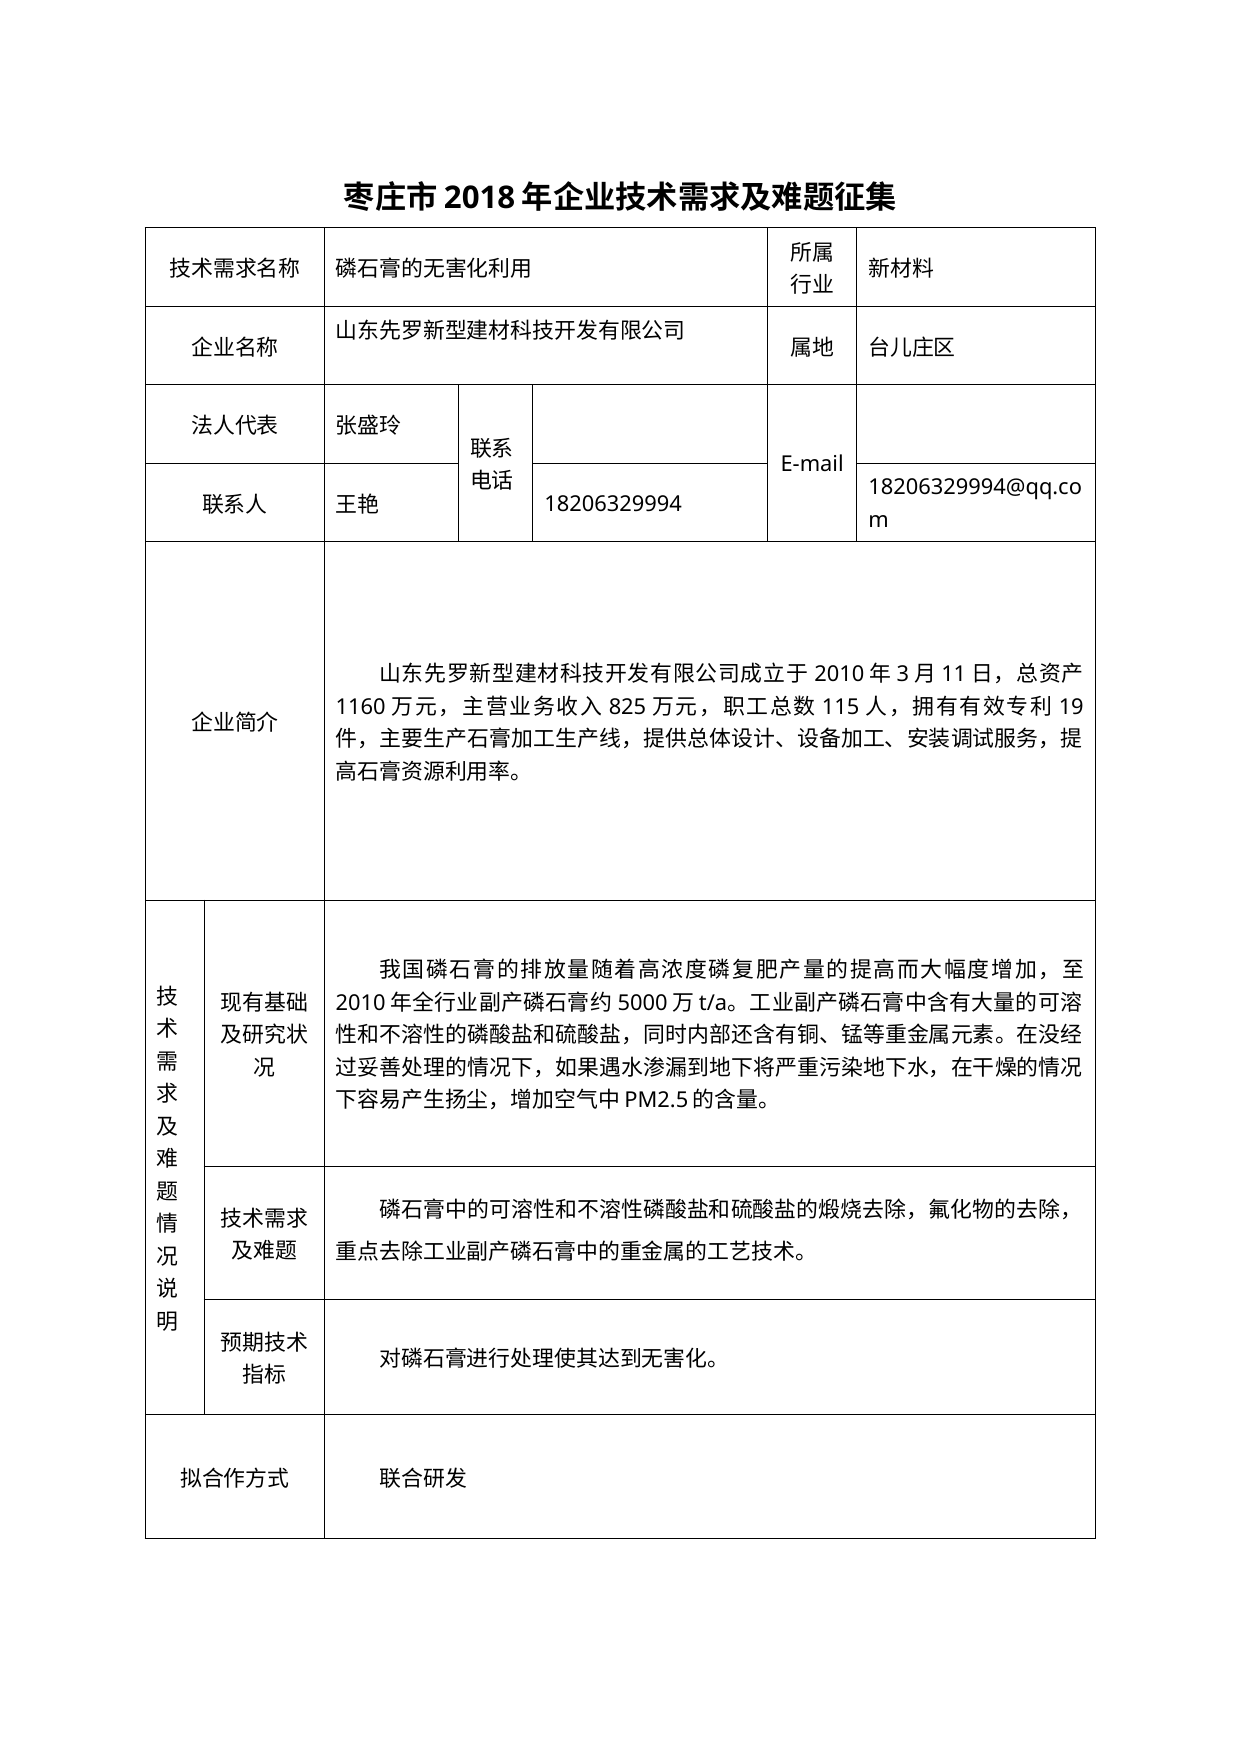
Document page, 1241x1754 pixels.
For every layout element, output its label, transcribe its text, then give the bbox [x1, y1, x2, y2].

table_header 技术需求名称 [146, 228, 324, 306]
table_cell 拟合作方式 [146, 1415, 324, 1538]
table_cell 法人代表 [146, 385, 324, 463]
table_cell 企业简介 [146, 542, 324, 899]
table_cell 我国磷石膏的排放量随着高浓度磷复肥产量的提高而大幅度增加，至2010年全行业副产磷石膏约5000万t/a。工业副产磷石膏中含有大量的可溶性和不溶性的磷酸盐和硫酸盐，同时内部还含有铜、锰等重金属元素。在没经过妥善处理的情况下，如果遇水渗漏到地下将严重污染地下水，在干燥的情况下容易产生扬尘，增加空气中PM2.5的含量。 [325, 901, 1095, 1166]
table_cell 王艳 [325, 464, 458, 541]
table_cell 技术需求及难题 [205, 1167, 324, 1299]
table_header 所属 行业 [768, 228, 856, 306]
table_header 新材料 [857, 228, 1095, 306]
text 枣庄市2018年企业技术需求及难题征集 [187, 162, 1053, 227]
table_cell [857, 385, 1095, 463]
table_cell 属地 [768, 307, 856, 384]
table_cell [533, 385, 767, 463]
table_cell 张盛玲 [325, 385, 458, 463]
table_cell 18206329994 [533, 464, 767, 541]
table_cell 18206329994@qq.com [857, 464, 1095, 541]
table_cell 现有基础及研究状况 [205, 901, 324, 1166]
table_cell 联系人 [146, 464, 324, 541]
table_cell 台儿庄区 [857, 307, 1095, 384]
table_cell 企业名称 [146, 307, 324, 384]
table_cell 山东先罗新型建材科技开发有限公司 [325, 307, 767, 384]
table_cell 对磷石膏进行处理使其达到无害化。 [325, 1300, 1095, 1414]
table_cell 技术需求及难题情况说明 [146, 901, 204, 1414]
table_cell 预期技术指标 [205, 1300, 324, 1414]
table_cell 联系 电话 [459, 385, 532, 541]
table_cell 磷石膏中的可溶性和不溶性磷酸盐和硫酸盐的煅烧去除，氟化物的去除，重点去除工业副产磷石膏中的重金属的工艺技术。 [325, 1167, 1095, 1299]
table_cell E-mail [768, 385, 856, 541]
table_cell 联合研发 [325, 1415, 1095, 1538]
table_header 磷石膏的无害化利用 [325, 228, 767, 306]
table_cell 山东先罗新型建材科技开发有限公司成立于2010年3月11日，总资产1160万元，主营业务收入825万元，职工总数115人，拥有有效专利19件，主要生产石膏加工生产线，提供总体设计、设备加工、安装调试服务，提高石膏资源利用率。 [325, 542, 1095, 899]
